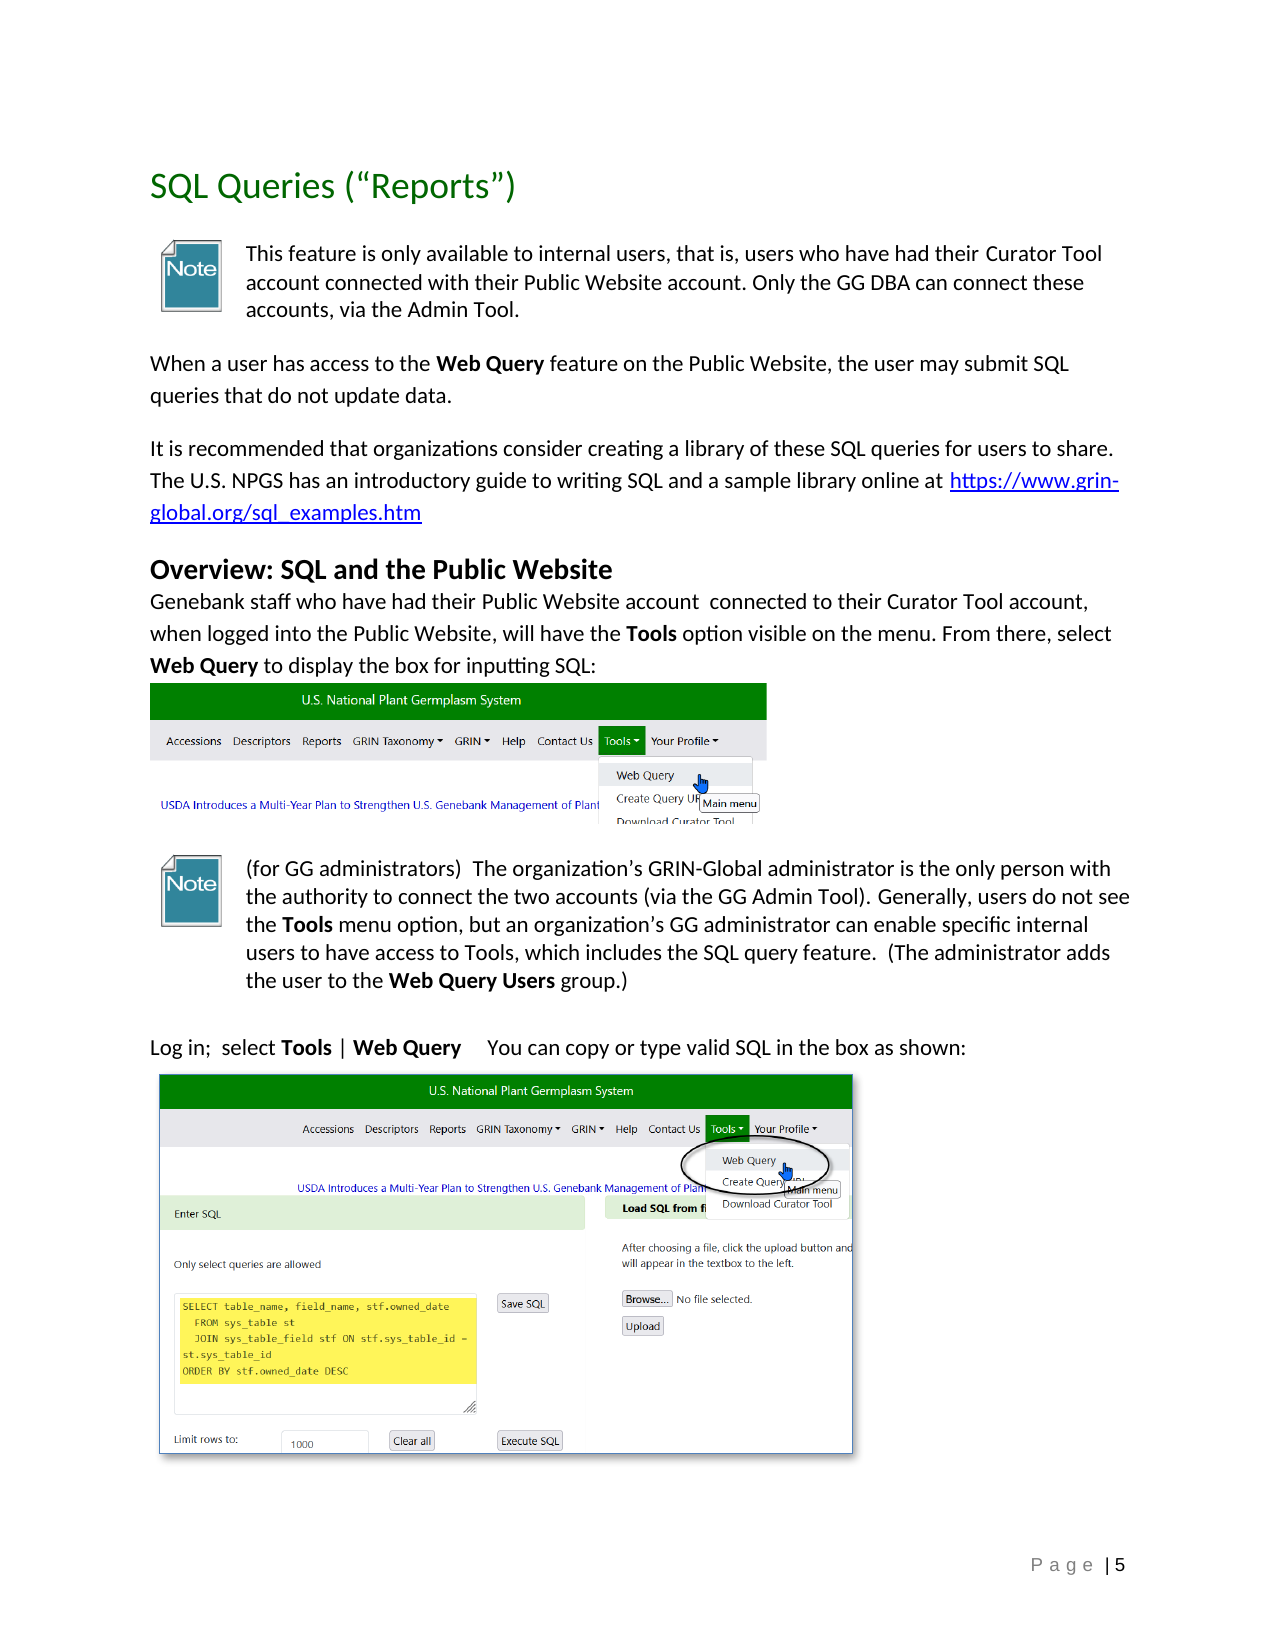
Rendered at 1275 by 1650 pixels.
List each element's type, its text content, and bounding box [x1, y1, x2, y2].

text When a user has access to the Web Query feature on the Public Website, the user may submit SQL queries that do not update data. [150, 349, 1125, 409]
subtitle SQL Queries (“Reports”) [150, 162, 1125, 208]
table_header [150, 848, 234, 1001]
picture [161, 854, 222, 927]
table_header This feature is only available to internal users, that is, users who have had their Curator Tool account connected with their Public Website account. Only the GG DBA can connect these accounts, via the Admin Tool. [234, 233, 1155, 349]
table_header (for GG administrators) The organization’s GRIN-Global administrator is the only person with the authority to connect the two accounts (via the GG Admin Tool). Generally, users do not see the Tools menu option, but an organization’s GG administrator can enable specific internal users to have access to Tools, which includes the SQL query feature. (The administrator adds the user to the Web Query Users group.) [234, 848, 1155, 1001]
subtitle Overview: SQL and the Public Website [150, 551, 1125, 587]
picture [161, 239, 222, 312]
table_header [150, 233, 234, 349]
picture [150, 683, 767, 824]
picture [160, 1075, 852, 1453]
text It is recommended that organizations consider creating a library of these SQL queries for users to share. The U.S. NPGS has an introductory guide to writing SQL and a sample library online at https://www.grin-global.org/sql_examples.htm [150, 434, 1125, 526]
